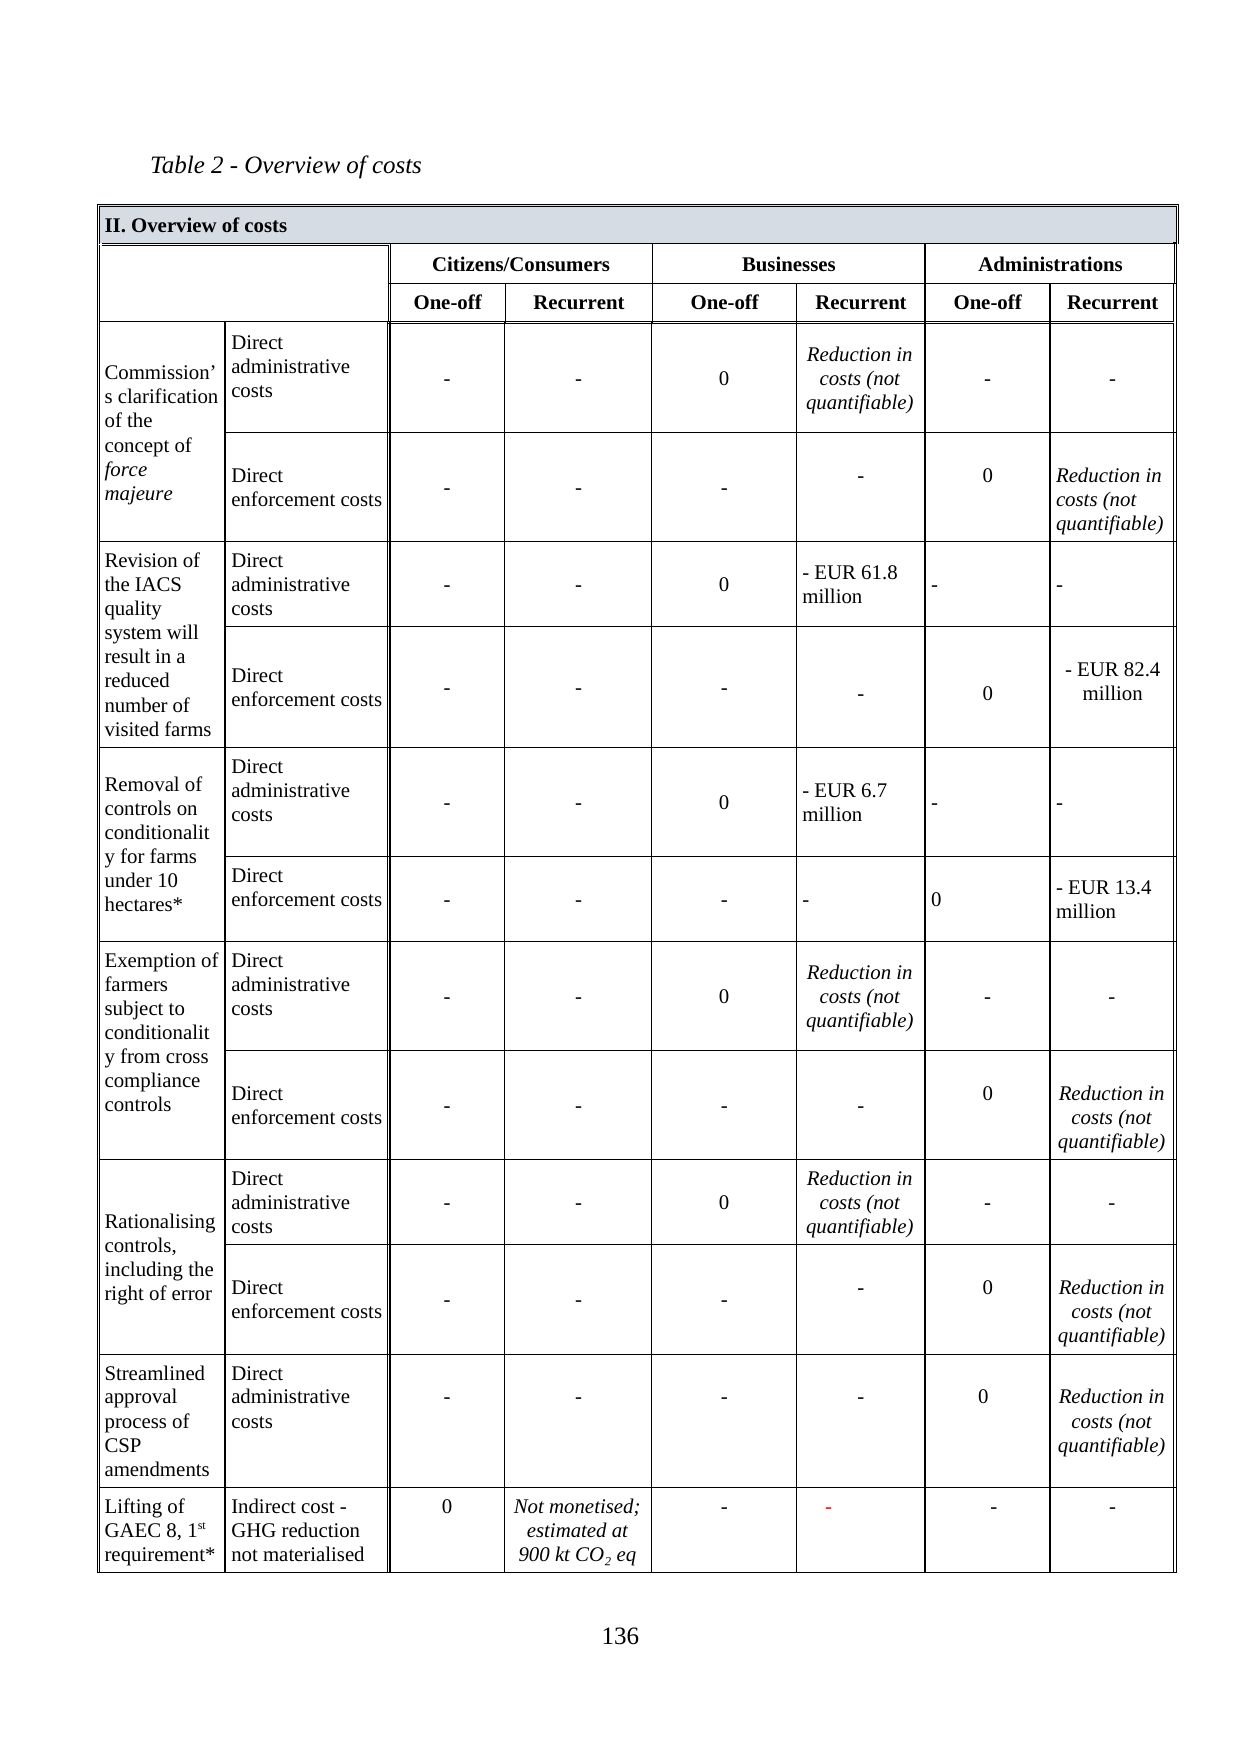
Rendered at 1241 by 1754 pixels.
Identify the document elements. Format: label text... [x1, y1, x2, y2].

table_cell 0 [652, 748, 796, 856]
table_cell Businesses [653, 244, 924, 283]
table_cell - [505, 857, 651, 941]
table_cell - [505, 1355, 651, 1487]
table_cell - [797, 1488, 924, 1572]
table_cell Lifting of GAEC 8, 1st requirement* [100, 1488, 224, 1572]
table_cell 0 [652, 1160, 796, 1244]
table_cell - [797, 1245, 924, 1353]
table_cell - [391, 1355, 504, 1487]
table_cell - [391, 857, 504, 941]
table_cell - EUR 13.4 million [1051, 857, 1173, 941]
table_cell - [1051, 542, 1173, 626]
table_cell 0 [926, 433, 1049, 541]
table_cell - [652, 1051, 796, 1159]
table_cell - [505, 748, 651, 856]
table_cell - [391, 1051, 504, 1159]
table_cell - [652, 627, 796, 747]
table_cell 0 [926, 1051, 1049, 1159]
table_cell - [652, 433, 796, 541]
table_cell One-off [391, 284, 505, 321]
table_cell Reduction in costs (not quantifiable) [797, 942, 924, 1050]
table_cell Reduction in costs (not quantifiable) [1051, 433, 1173, 541]
table_cell - [505, 1051, 651, 1159]
table_cell - [1051, 748, 1173, 856]
table_cell Recurrent [1051, 284, 1173, 321]
table_cell - [797, 627, 924, 747]
table_cell 0 [391, 1488, 504, 1572]
table_cell - [391, 324, 504, 432]
table_cell - [926, 1160, 1049, 1244]
table_cell Indirect cost - GHG reduction not materialised [226, 1488, 387, 1572]
table_cell - [505, 942, 651, 1050]
table_cell Commission’s clarification of the concept of force majeure [100, 322, 224, 541]
table_cell Direct administrative costs [226, 748, 387, 856]
table_cell - EUR 82.4 million [1051, 627, 1173, 747]
table_cell 0 [926, 627, 1049, 747]
table_cell - [797, 433, 924, 541]
table_cell - [1051, 1160, 1173, 1244]
table_cell Direct administrative costs [226, 1355, 387, 1487]
table_cell Direct administrative costs [226, 542, 387, 626]
table_cell - [797, 1051, 924, 1159]
table_cell - [505, 1245, 651, 1353]
table_cell 0 [926, 1245, 1049, 1353]
table_cell Reduction in costs (not quantifiable) [1051, 1051, 1173, 1159]
table_cell - [505, 542, 651, 626]
table_cell Reduction in costs (not quantifiable) [1051, 1245, 1173, 1353]
table_cell - [505, 324, 651, 432]
table_cell Direct enforcement costs [226, 1051, 387, 1159]
table_cell Rationalising controls, including the right of error [100, 1160, 224, 1353]
table_cell - [926, 942, 1049, 1050]
table_cell - [926, 542, 1049, 626]
table_cell - [1051, 324, 1173, 432]
table_cell Removal of controls on conditionality for farms under 10 hectares* [100, 748, 224, 941]
table_cell - [797, 857, 924, 941]
table_cell - [391, 433, 504, 541]
table_cell - [1051, 1488, 1173, 1572]
table_cell Direct administrative costs [226, 1160, 387, 1244]
table_cell Reduction in costs (not quantifiable) [797, 1160, 924, 1244]
table_cell - [652, 1488, 796, 1572]
table_cell - [797, 1355, 924, 1487]
table_cell - [1051, 942, 1173, 1050]
table_cell Administrations [926, 244, 1174, 283]
table_cell Recurrent [506, 284, 652, 321]
table_cell - [505, 1160, 651, 1244]
table_cell 0 [652, 324, 796, 432]
table_cell - [652, 1245, 796, 1353]
table_cell Revision of the IACS quality system will result in a reduced number of visited farms [100, 542, 224, 747]
table_cell - [505, 627, 651, 747]
table_cell 0 [926, 1355, 1049, 1487]
table_cell - [652, 1355, 796, 1487]
table_cell Reduction in costs (not quantifiable) [1051, 1355, 1173, 1487]
table_cell - [926, 1488, 1049, 1572]
table_cell - [652, 857, 796, 941]
table_cell - [926, 748, 1049, 856]
table_cell [99, 243, 389, 321]
table_cell 0 [926, 857, 1049, 941]
table_header II. Overview of costs [100, 207, 1176, 243]
table_cell Direct enforcement costs [226, 1245, 387, 1353]
table_cell One-off [926, 284, 1049, 321]
table_cell - [926, 324, 1049, 432]
table_cell Reduction in costs (not quantifiable) [797, 324, 924, 432]
table_cell Direct administrative costs [226, 322, 387, 432]
table_cell Direct enforcement costs [226, 857, 387, 941]
table_cell - EUR 6.7 million [797, 748, 924, 856]
table_cell - EUR 61.8 million [797, 542, 924, 626]
table_cell 0 [652, 942, 796, 1050]
table_cell Citizens/Consumers [391, 244, 652, 283]
text Table 2 - Overview of costs [150, 150, 1090, 179]
table_cell Not monetised; estimated at 900 kt CO₂ eq [505, 1488, 651, 1572]
table_cell 0 [652, 542, 796, 626]
table_cell - [505, 433, 651, 541]
table_cell - [391, 942, 504, 1050]
table_cell Exemption of farmers subject to conditionality from cross compliance controls [100, 942, 224, 1159]
table_cell - [391, 627, 504, 747]
table_cell Streamlined approval process of CSP amendments [100, 1355, 224, 1487]
table_cell One-off [653, 284, 796, 321]
table_cell - [391, 1245, 504, 1353]
table_cell - [391, 542, 504, 626]
table_cell - [391, 748, 504, 856]
table_cell Direct enforcement costs [226, 433, 387, 541]
table_cell Recurrent [797, 284, 924, 321]
table_cell Direct enforcement costs [226, 627, 387, 747]
table_cell Direct administrative costs [226, 942, 387, 1050]
table_cell - [391, 1160, 504, 1244]
